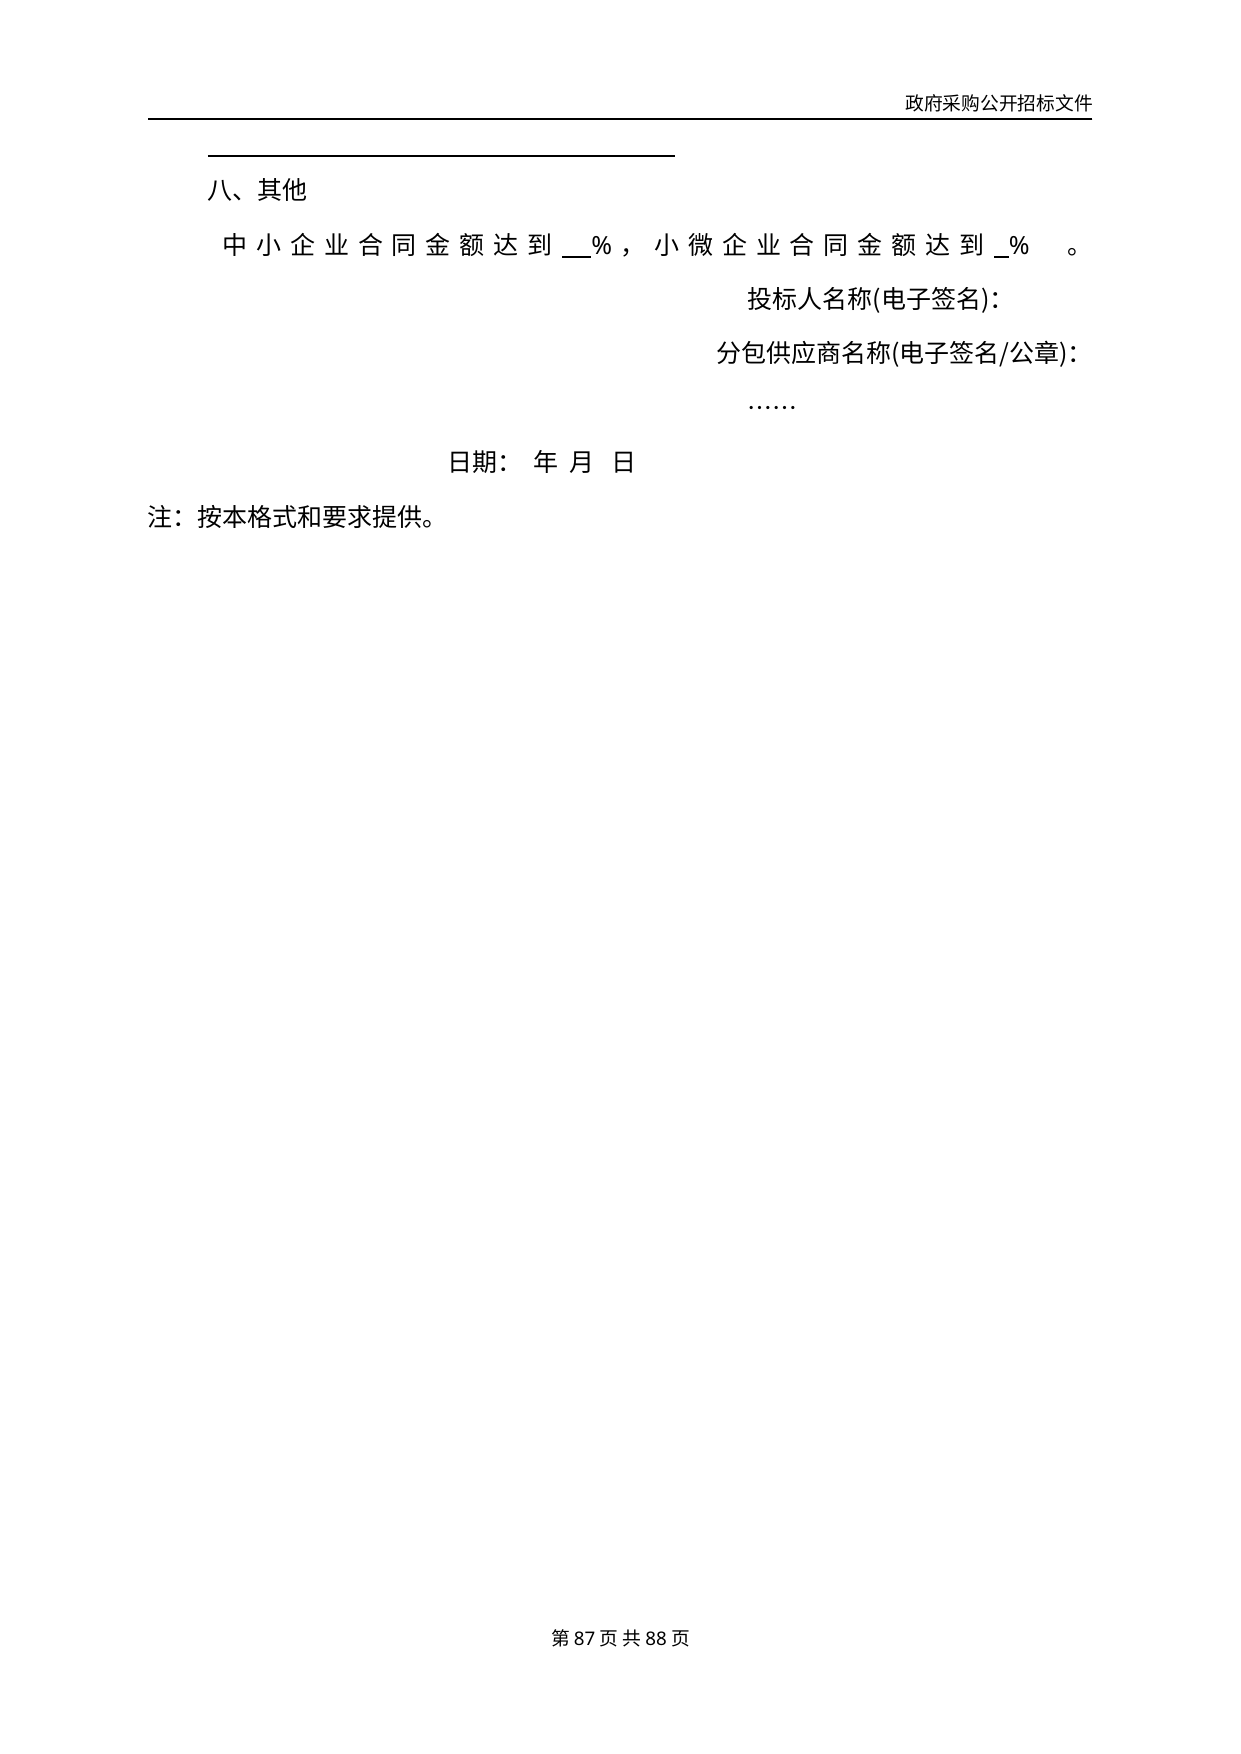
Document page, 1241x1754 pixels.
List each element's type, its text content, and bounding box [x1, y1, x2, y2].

text 中小企业合同金额达到 %，小微企业合同金额达到 % 。 投标人名称(电子签名)： [222, 225, 1092, 316]
text …… [148, 388, 1092, 424]
text 分包供应商名称(电子签名/公章)： [148, 334, 1092, 370]
text 八、其他 [148, 171, 1092, 207]
text 注：按本格式和要求提供。 [148, 497, 1049, 533]
text 日期： 年 月 日 [222, 443, 1092, 479]
